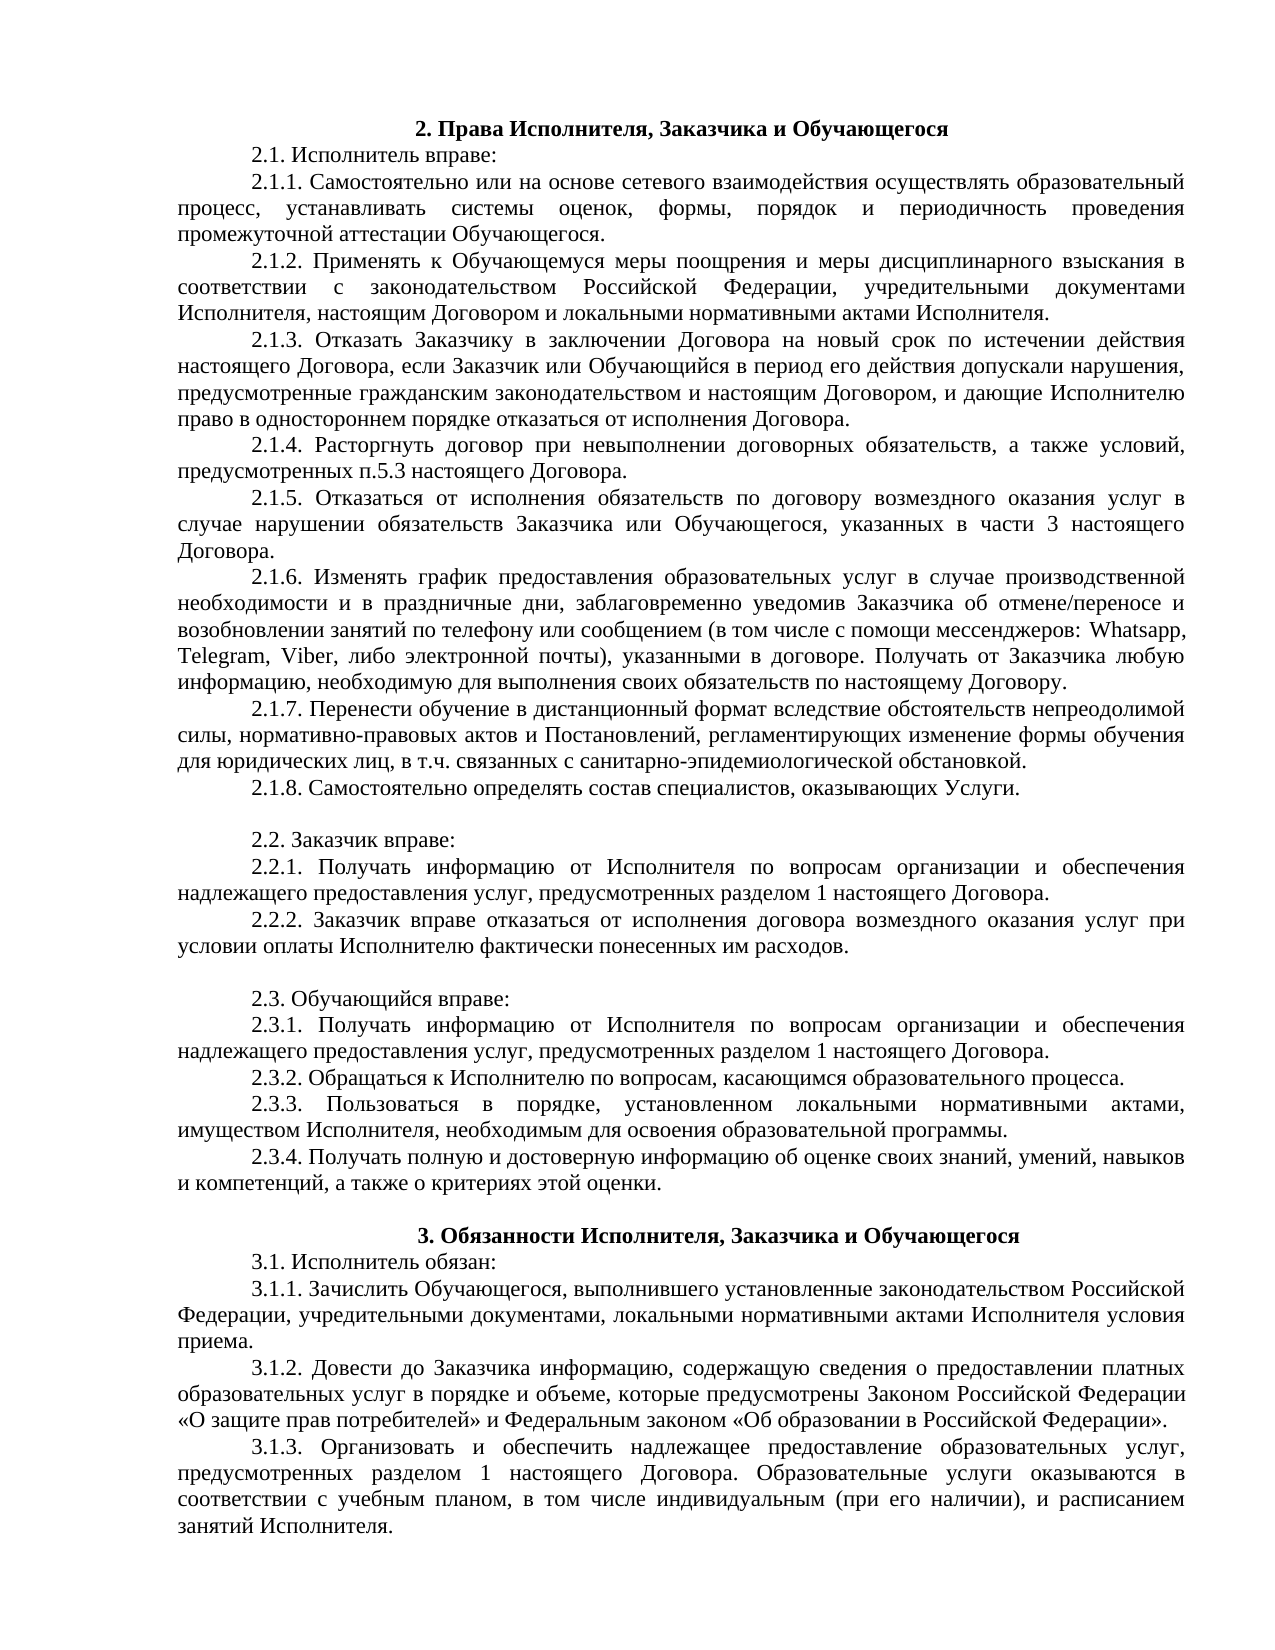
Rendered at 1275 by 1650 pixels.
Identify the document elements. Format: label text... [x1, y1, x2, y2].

text 2.1.5. Отказаться от исполнения обязательств по договору возмездного оказания услуг в случае нарушении обязательств Заказчика или Обучающегося, указанных в части 3 настоящего Договора. [177, 484, 1186, 563]
text 2.1.3. Отказать Заказчику в заключении Договора на новый срок по истечении действия настоящего Договора, если Заказчик или Обучающийся в период его действия допускали нарушения, предусмотренные гражданским законодательством и настоящим Договором, и дающие Исполнителю право в одностороннем порядке отказаться от исполнения Договора. [177, 326, 1186, 431]
text 2.3.4. Получать полную и достоверную информацию об оценке своих знаний, умений, навыков и компетенций, а также о критериях этой оценки. [177, 1143, 1186, 1196]
text 2.1. Исполнитель вправе: [177, 141, 1186, 168]
text 2.1.7. Перенести обучение в дистанционный формат вследствие обстоятельств непреодолимой силы, нормативно-правовых актов и Постановлений, регламентирующих изменение формы обучения для юридических лиц, в т.ч. связанных с санитарно-эпидемиологической обстановкой. [177, 695, 1186, 774]
text 2.3.2. Обращаться к Исполнителю по вопросам, касающимся образовательного процесса. [177, 1064, 1186, 1090]
text 2. Права Исполнителя, Заказчика и Обучающегося [177, 115, 1186, 141]
text 2.1.8. Самостоятельно определять состав специалистов, оказывающих Услуги. [177, 774, 1186, 800]
text 2.1.2. Применять к Обучающемуся меры поощрения и меры дисциплинарного взыскания в соответствии с законодательством Российской Федерации, учредительными документами Исполнителя, настоящим Договором и локальными нормативными актами Исполнителя. [177, 247, 1186, 326]
text 3.1. Исполнитель обязан: [177, 1248, 1186, 1274]
text 2.2. Заказчик вправе: [177, 827, 1186, 853]
text 2.3. Обучающийся вправе: [177, 985, 1186, 1011]
text 3. Обязанности Исполнителя, Заказчика и Обучающегося [177, 1222, 1186, 1248]
text 3.1.3. Организовать и обеспечить надлежащее предоставление образовательных услуг, предусмотренных разделом 1 настоящего Договора. Образовательные услуги оказываются в соответствии с учебным планом, в том числе индивидуальным (при его наличии), и расписанием занятий Исполнителя. [177, 1433, 1186, 1538]
text 2.2.1. Получать информацию от Исполнителя по вопросам организации и обеспечения надлежащего предоставления услуг, предусмотренных разделом 1 настоящего Договора. [177, 853, 1186, 906]
text 2.2.2. Заказчик вправе отказаться от исполнения договора возмездного оказания услуг при условии оплаты Исполнителю фактически понесенных им расходов. [177, 906, 1186, 958]
text 2.3.3. Пользоваться в порядке, установленном локальными нормативными актами, имуществом Исполнителя, необходимым для освоения образовательной программы. [177, 1090, 1186, 1143]
text 3.1.2. Довести до Заказчика информацию, содержащую сведения о предоставлении платных образовательных услуг в порядке и объеме, которые предусмотрены Законом Российской Федерации «О защите прав потребителей» и Федеральным законом «Об образовании в Российской Федерации». [177, 1354, 1186, 1433]
text 2.1.1. Самостоятельно или на основе сетевого взаимодействия осуществлять образовательный процесс, устанавливать системы оценок, формы, порядок и периодичность проведения промежуточной аттестации Обучающегося. [177, 168, 1186, 247]
text 3.1.1. Зачислить Обучающегося, выполнившего установленные законодательством Российской Федерации, учредительными документами, локальными нормативными актами Исполнителя условия приема. [177, 1274, 1186, 1354]
text 2.3.1. Получать информацию от Исполнителя по вопросам организации и обеспечения надлежащего предоставления услуг, предусмотренных разделом 1 настоящего Договора. [177, 1011, 1186, 1064]
text 2.1.6. Изменять график предоставления образовательных услуг в случае производственной необходимости и в праздничные дни, заблаговременно уведомив Заказчика об отмене/переносе и возобновлении занятий по телефону или сообщением (в том числе с помощи мессенджеров: Whatsapp, Telegram, Viber, либо электронной почты), указанными в договоре. Получать от Заказчика любую информацию, необходимую для выполнения своих обязательств по настоящему Договору. [177, 563, 1186, 695]
text 2.1.4. Расторгнуть договор при невыполнении договорных обязательств, а также условий, предусмотренных п.5.3 настоящего Договора. [177, 431, 1186, 484]
